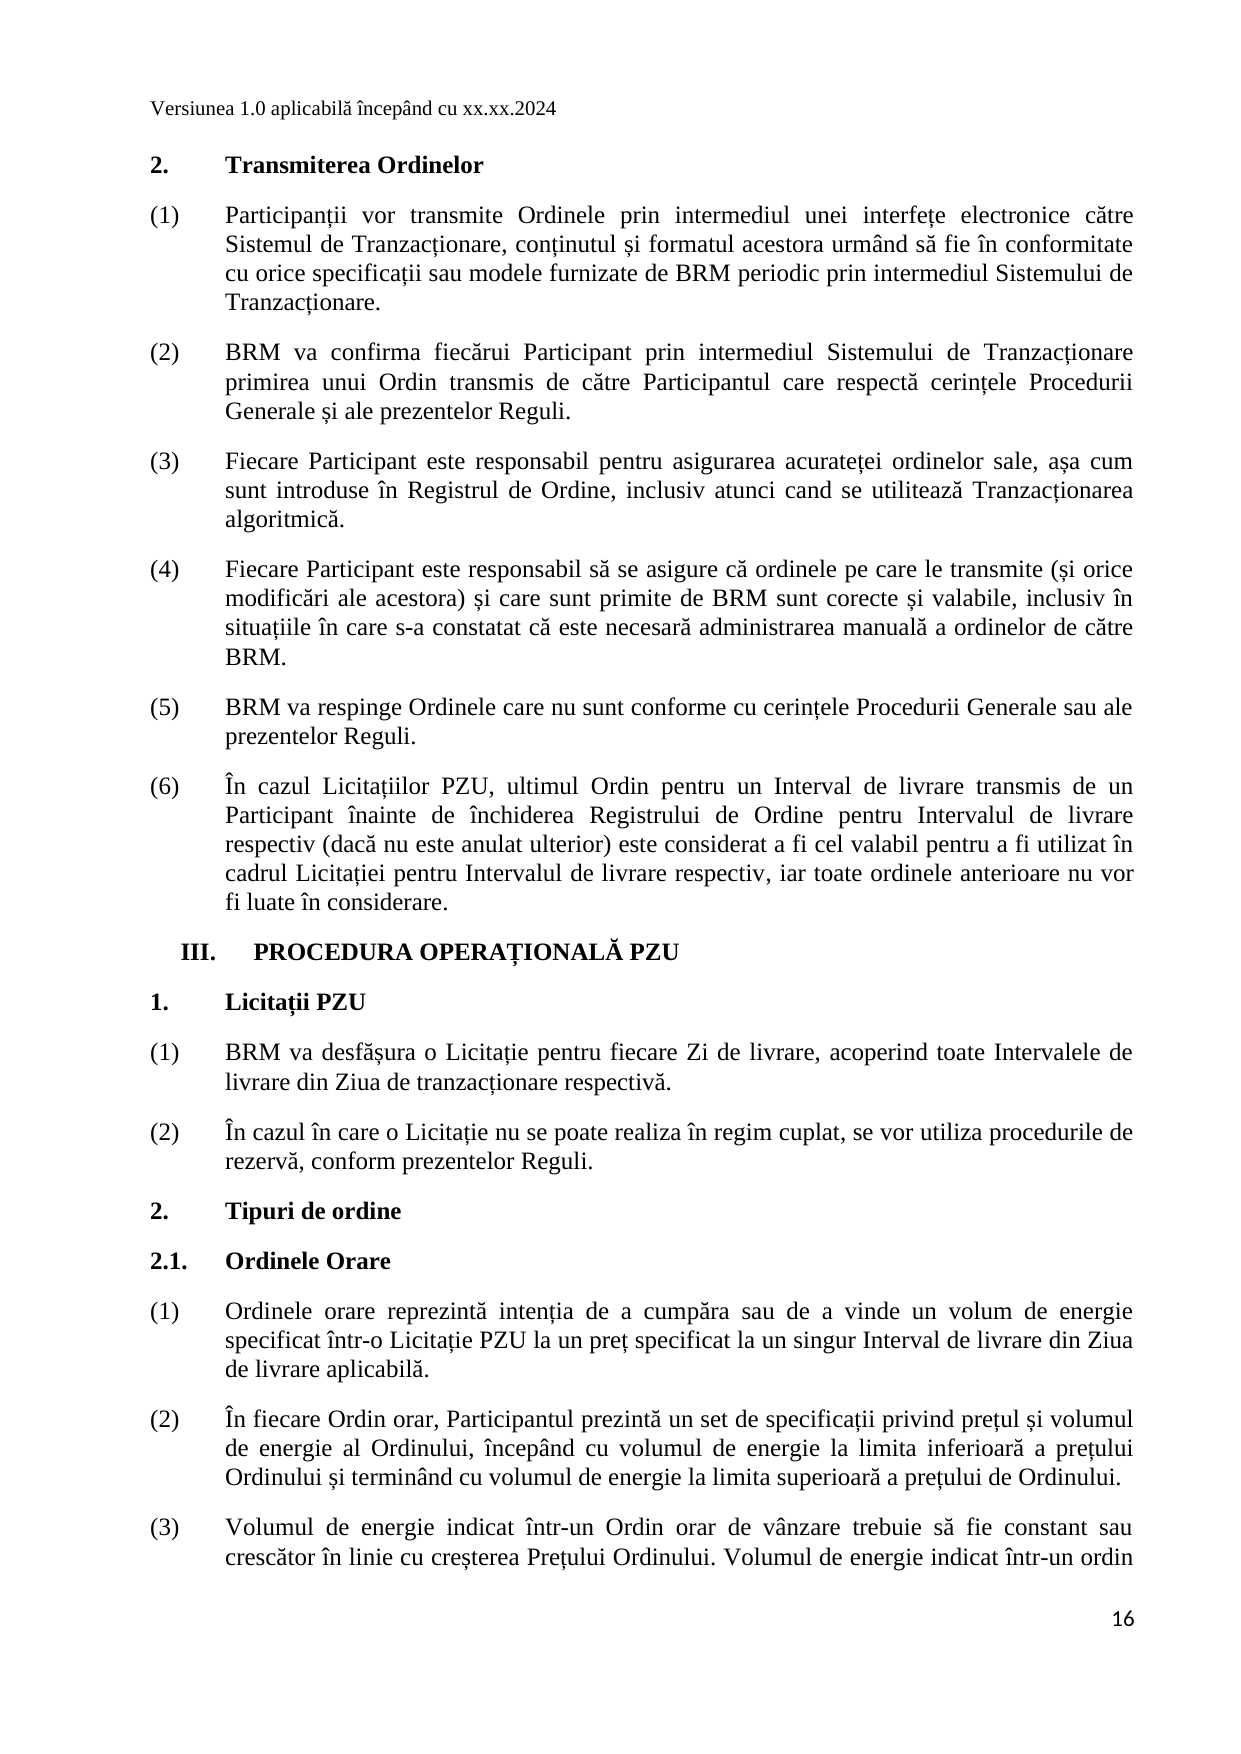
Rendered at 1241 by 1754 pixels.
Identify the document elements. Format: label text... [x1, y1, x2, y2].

list BRM va desfășura o Licitație pentru fiecare Zi de livrare, acoperind toate Intervalele de livrare din Ziua de tranzacționare respectivă. [150, 1037, 1134, 1096]
list PROCEDURA OPERAȚIONALĂ PZU [216, 937, 1134, 967]
list Fiecare Participant este responsabil să se asigure că ordinele pe care le transmite (și orice modificări ale acestora) și care sunt primite de BRM sunt corecte și valabile, inclusiv în situațiile în care s-a constatat că este necesară administrarea manuală a ordinelor de către BRM. [150, 554, 1134, 671]
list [150, 1512, 1134, 1571]
list BRM va respinge Ordinele care nu sunt conforme cu cerințele Procedurii Generale sau ale prezentelor Reguli. [150, 692, 1134, 750]
list BRM va confirma fiecărui Participant prin intermediul Sistemului de Tranzacționare primirea unui Ordin transmis de către Participantul care respectă cerințele Procedurii Generale și ale prezentelor Reguli. [150, 337, 1134, 425]
list În cazul Licitațiilor PZU, ultimul Ordin pentru un Interval de livrare transmis de un Participant înainte de închiderea Registrului de Ordine pentru Intervalul de livrare respectiv (dacă nu este anulat ulterior) este considerat a fi cel valabil pentru a fi utilizat în cadrul Licitației pentru Intervalul de livrare respectiv, iar toate ordinele anterioare nu vor fi luate în considerare. [150, 771, 1134, 917]
list Ordinele orare reprezintă intenția de a cumpăra sau de a vinde un volum de energie specificat într-o Licitație PZU la un preț specificat la un singur Interval de livrare din Ziua de livrare aplicabilă. [150, 1296, 1134, 1383]
list Tipuri de ordine [150, 1196, 1134, 1225]
list Licitații PZU [150, 987, 1134, 1017]
list În fiecare Ordin orar, Participantul prezintă un set de specificații privind prețul și volumul de energie al Ordinului, începând cu volumul de energie la limita inferioară a prețului Ordinului și terminând cu volumul de energie la limita superioară a prețului de Ordinului. [150, 1404, 1134, 1492]
list Fiecare Participant este responsabil pentru asigurarea acurateței ordinelor sale, așa cum sunt introduse în Registrul de Ordine, inclusiv atunci cand se utilitează Tranzacționarea algoritmică. [150, 446, 1134, 533]
list Participanții vor transmite Ordinele prin intermediul unei interfețe electronice către Sistemul de Tranzacționare, conținutul și formatul acestora urmând să fie în conformitate cu orice specificații sau modele furnizate de BRM periodic prin intermediul Sistemului de Tranzacționare. [150, 200, 1134, 317]
list În cazul în care o Licitație nu se poate realiza în regim cuplat, se vor utiliza procedurile de rezervă, conform prezentelor Reguli. [150, 1117, 1134, 1175]
list Ordinele Orare [150, 1246, 1134, 1275]
list Transmiterea Ordinelor [150, 150, 1134, 179]
